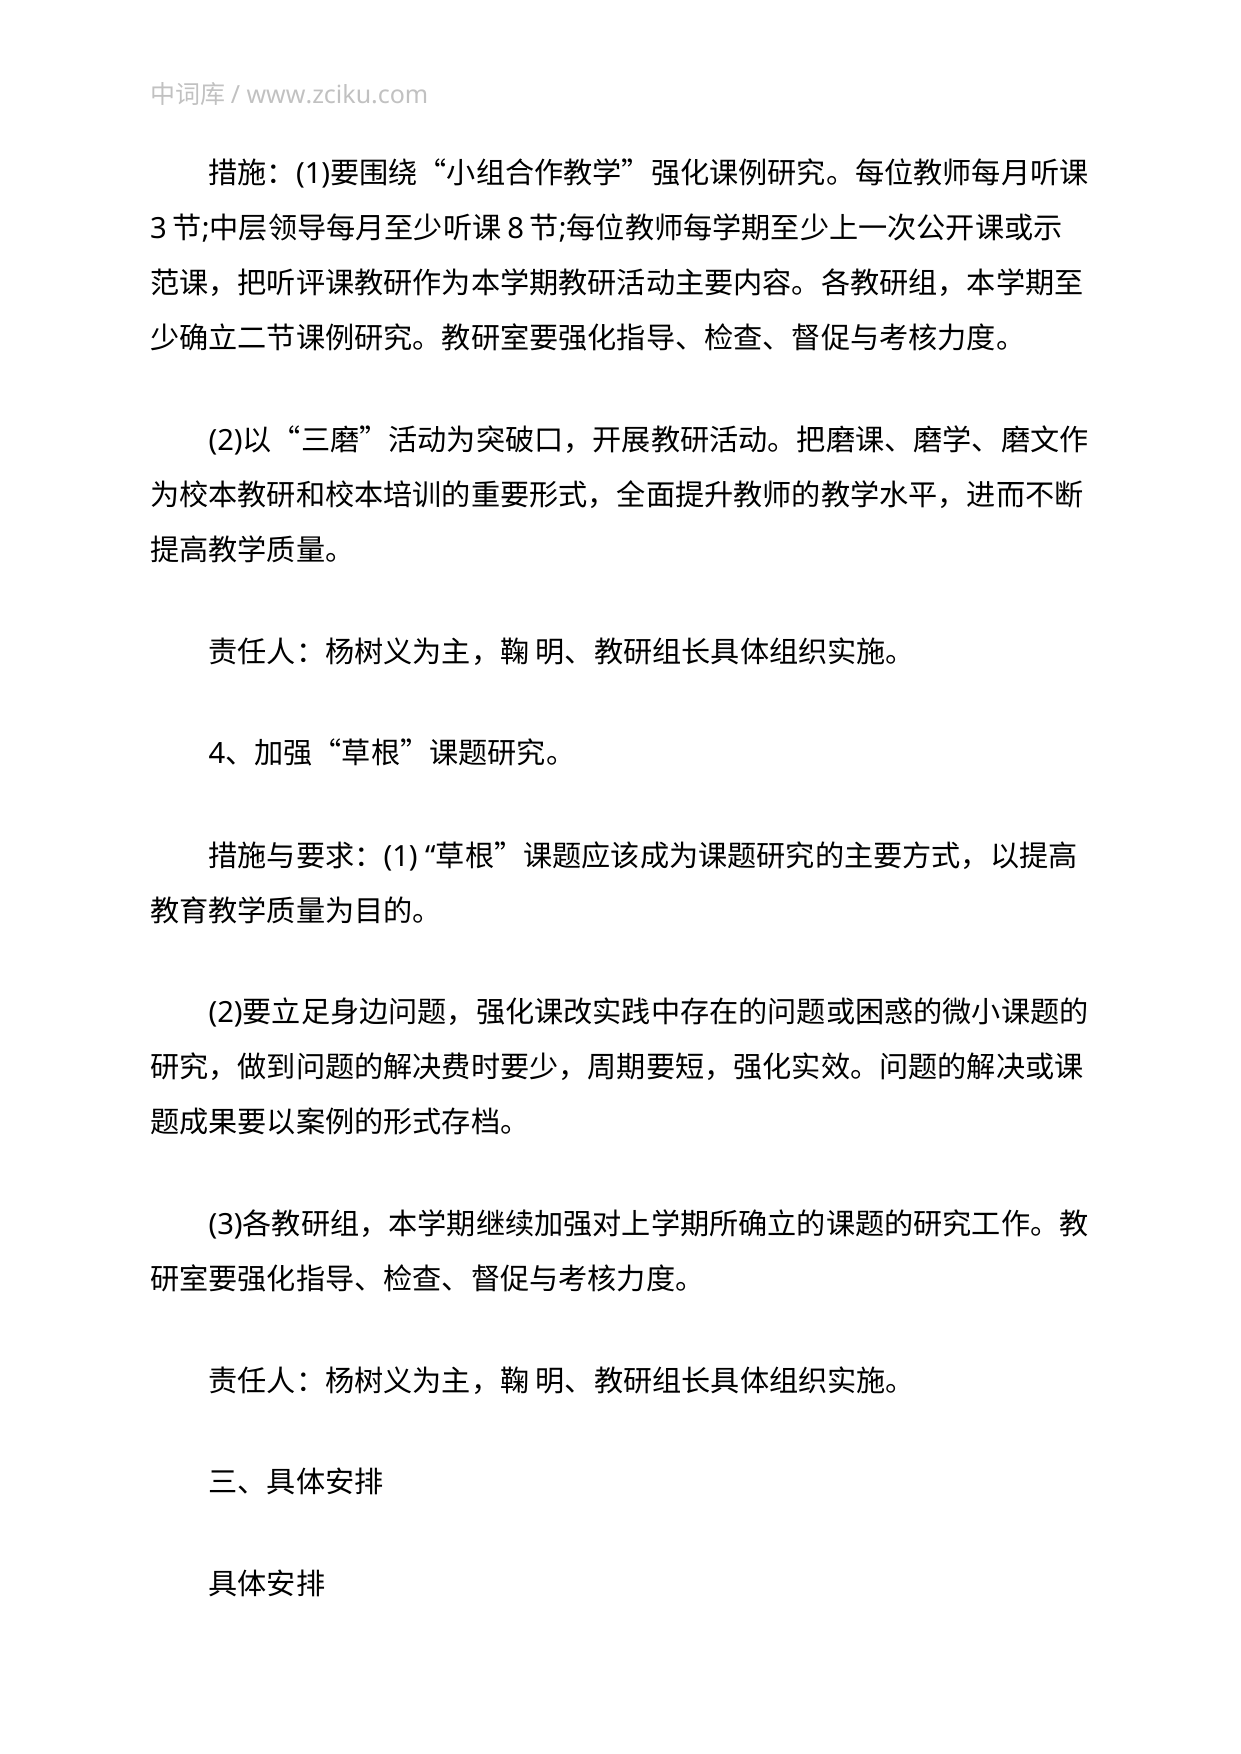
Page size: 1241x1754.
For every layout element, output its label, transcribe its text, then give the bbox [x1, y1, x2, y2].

text 三、具体安排 [150, 1459, 1090, 1501]
text 4、加强“草根”课题研究。 [150, 730, 1090, 772]
text 措施：(1)要围绕“小组合作教学”强化课例研究。每位教师每月听课3节;中层领导每月至少听课8节;每位教师每学期至少上一次公开课或示范课，把听评课教研作为本学期教研活动主要内容。各教研组，本学期至少确立二节课例研究。教研室要强化指导、检查、督促与考核力度。 [150, 150, 1090, 357]
text 具体安排 [150, 1561, 1090, 1603]
text (2)要立足身边问题，强化课改实践中存在的问题或困惑的微小课题的研究，做到问题的解决费时要少，周期要短，强化实效。问题的解决或课题成果要以案例的形式存档。 [150, 989, 1090, 1141]
text 措施与要求：(1) “草根”课题应该成为课题研究的主要方式，以提高教育教学质量为目的。 [150, 832, 1090, 929]
text (2)以“三磨”活动为突破口，开展教研活动。把磨课、磨学、磨文作为校本教研和校本培训的重要形式，全面提升教师的教学水平，进而不断提高教学质量。 [150, 417, 1090, 569]
text (3)各教研组，本学期继续加强对上学期所确立的课题的研究工作。教研室要强化指导、检查、督促与考核力度。 [150, 1201, 1090, 1298]
text 责任人：杨树义为主，鞠 明、教研组长具体组织实施。 [150, 1357, 1090, 1399]
text 责任人：杨树义为主，鞠 明、教研组长具体组织实施。 [150, 628, 1090, 671]
